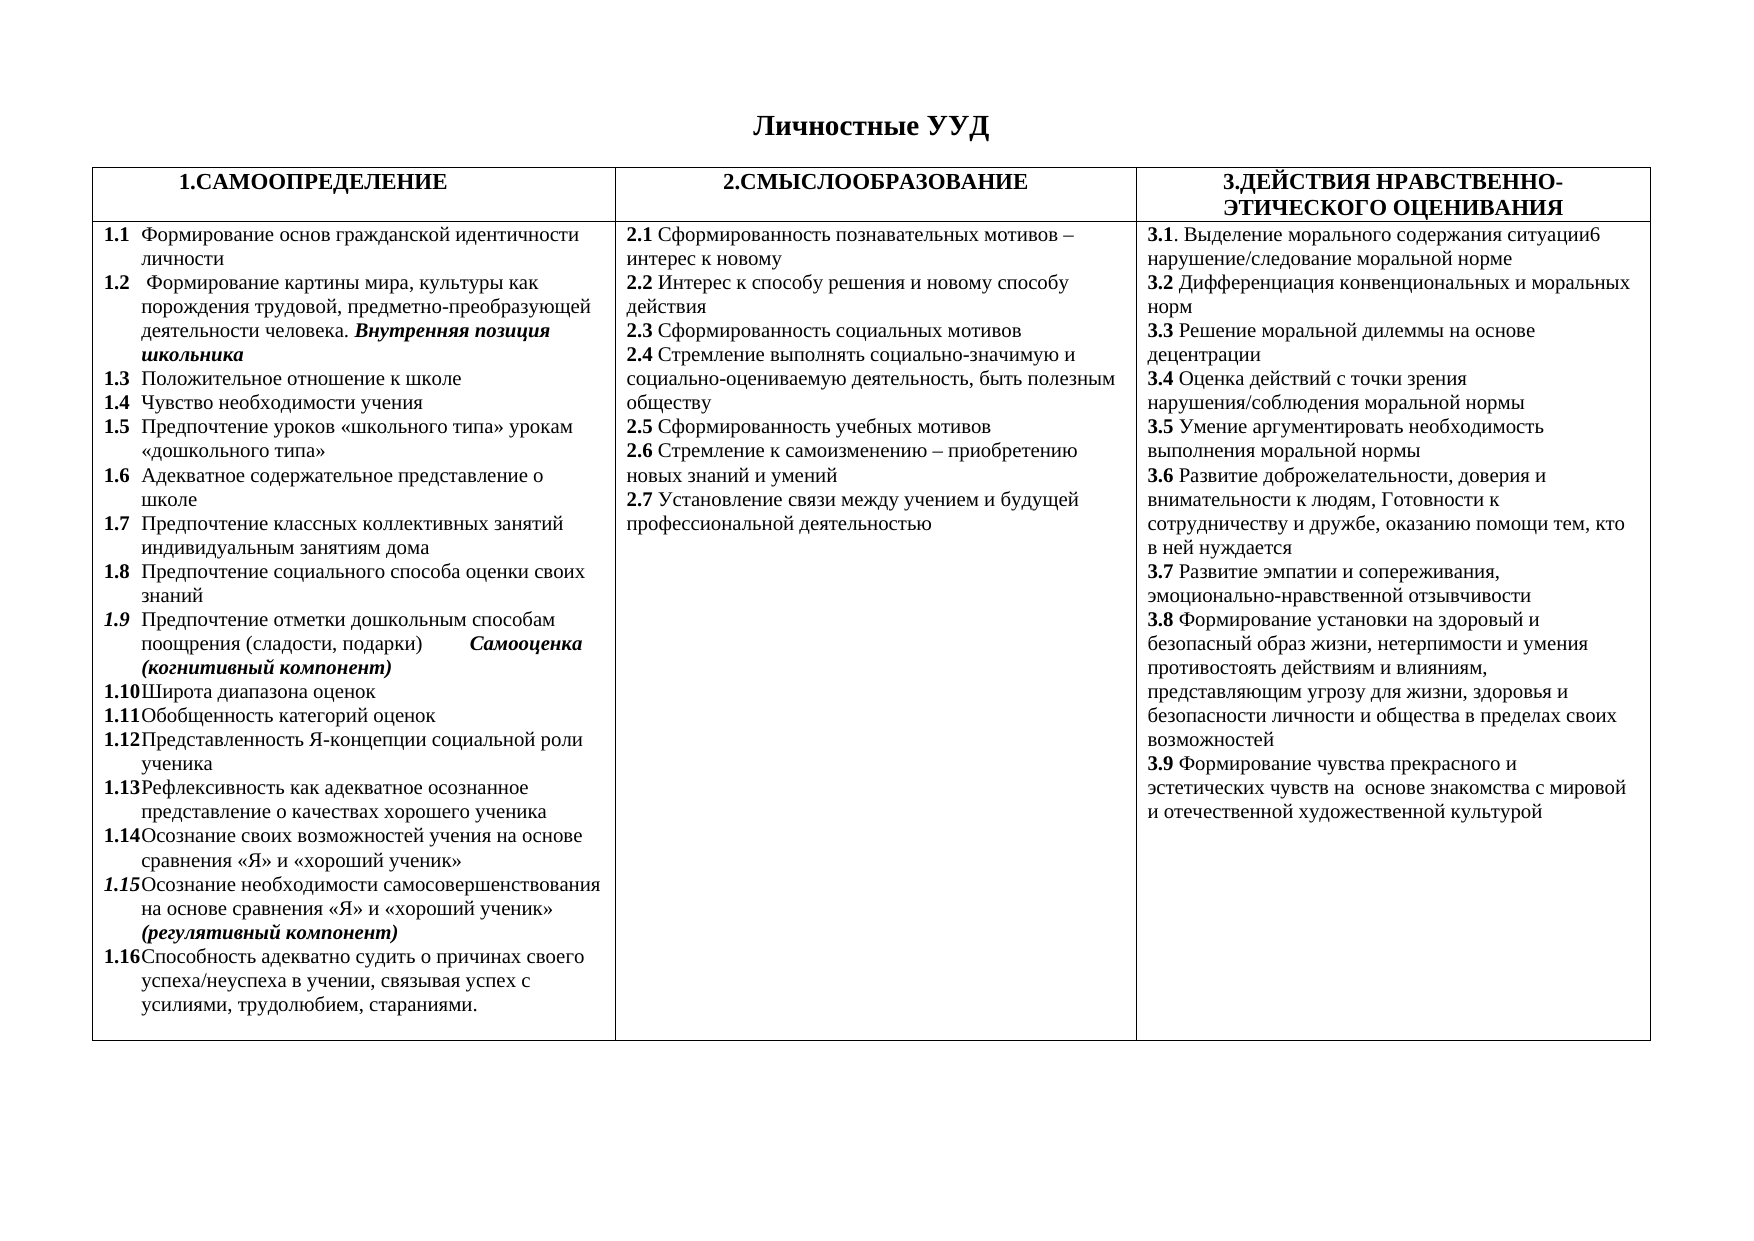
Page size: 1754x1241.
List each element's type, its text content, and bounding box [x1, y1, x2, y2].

table_cell Формирование основ гражданской идентичности личности Формирование картины мира, культуры как порождения трудовой, предметно-преобразующей деятельности человека. Внутренняя позиция школьника Положительное отношение к школе Чувство необходимости учения Предпочтение уроков «школьного типа» урокам «дошкольного типа» Адекватное содержательное представление о школе Предпочтение классных коллективных занятий индивидуальным занятиям дома Предпочтение социального способа оценки своих знаний Предпочтение отметки дошкольным способам поощрения (сладости, подарки) Самооценка (когнитивный компонент) Широта диапазона оценок Обобщенность категорий оценок Представленность Я-концепции социальной роли ученика Рефлексивность как адекватное осознанное представление о качествах хорошего ученика Осознание своих возможностей учения на основе сравнения «Я» и «хороший ученик» Осознание необходимости самосовершенствования на основе сравнения «Я» и «хороший ученик» (регулятивный компонент) Способность адекватно судить о причинах своего успеха/неуспеха в учении, связывая успех с усилиями, трудолюбием, стараниями. [93, 222, 615, 1040]
table_header 2.СМЫСЛООБРАЗОВАНИЕ [616, 168, 1136, 221]
table_cell 2.1 Сформированность познавательных мотивов – интерес к новому 2.2 Интерес к способу решения и новому способу действия 2.3 Сформированность социальных мотивов 2.4 Стремление выполнять социально-значимую и социально-оцениваемую деятельность, быть полезным обществу 2.5 Сформированность учебных мотивов 2.6 Стремление к самоизменению – приобретению новых знаний и умений 2.7 Установление связи между учением и будущей профессиональной деятельностью [616, 222, 1136, 1040]
table_header 1.САМООПРЕДЕЛЕНИЕ [93, 168, 615, 221]
text Личностные УУД [103, 108, 1639, 141]
table_header 3.ДЕЙСТВИЯ НРАВСТВЕННО-ЭТИЧЕСКОГО ОЦЕНИВАНИЯ [1137, 168, 1650, 221]
table_cell 3.1. Выделение морального содержания ситуации6 нарушение/следование моральной норме 3.2 Дифференциация конвенциональных и моральных норм 3.3 Решение моральной дилеммы на основе децентрации 3.4 Оценка действий с точки зрения нарушения/соблюдения моральной нормы 3.5 Умение аргументировать необходимость выполнения моральной нормы 3.6 Развитие доброжелательности, доверия и внимательности к людям, Готовности к сотрудничеству и дружбе, оказанию помощи тем, кто в ней нуждается 3.7 Развитие эмпатии и сопереживания, эмоционально-нравственной отзывчивости 3.8 Формирование установки на здоровый и безопасный образ жизни, нетерпимости и умения противостоять действиям и влияниям, представляющим угрозу для жизни, здоровья и безопасности личности и общества в пределах своих возможностей 3.9 Формирование чувства прекрасного и эстетических чувств на основе знакомства с мировой и отечественной художественной культурой [1137, 222, 1650, 1040]
